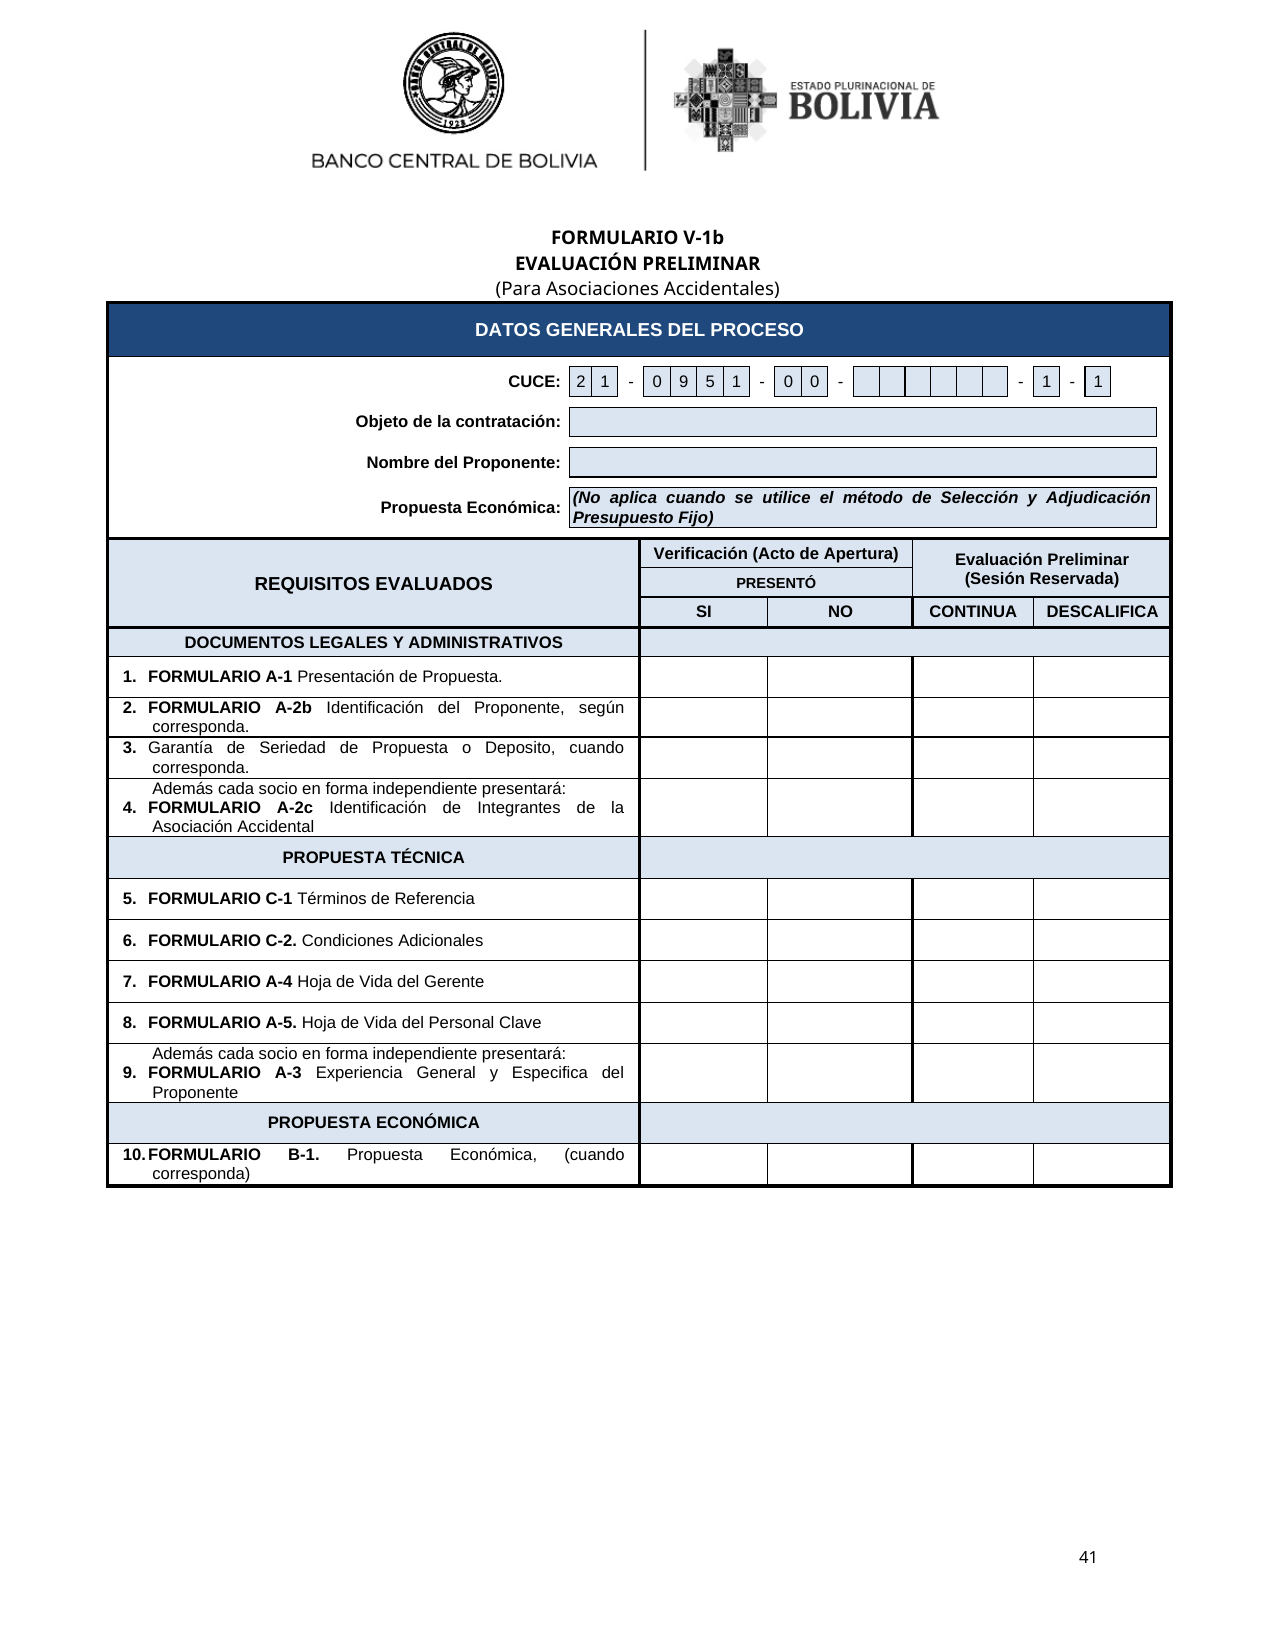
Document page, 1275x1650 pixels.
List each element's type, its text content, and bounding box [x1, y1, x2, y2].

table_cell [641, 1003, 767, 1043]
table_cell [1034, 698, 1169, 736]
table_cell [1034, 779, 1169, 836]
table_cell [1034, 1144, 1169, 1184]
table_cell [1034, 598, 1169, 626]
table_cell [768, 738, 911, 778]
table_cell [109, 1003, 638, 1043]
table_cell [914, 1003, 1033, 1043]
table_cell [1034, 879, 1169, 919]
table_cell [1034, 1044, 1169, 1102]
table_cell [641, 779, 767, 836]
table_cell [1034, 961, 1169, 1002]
text FORMULARIO V-1b [177, 214, 1098, 250]
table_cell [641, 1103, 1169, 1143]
picture [0, 0, 1271, 214]
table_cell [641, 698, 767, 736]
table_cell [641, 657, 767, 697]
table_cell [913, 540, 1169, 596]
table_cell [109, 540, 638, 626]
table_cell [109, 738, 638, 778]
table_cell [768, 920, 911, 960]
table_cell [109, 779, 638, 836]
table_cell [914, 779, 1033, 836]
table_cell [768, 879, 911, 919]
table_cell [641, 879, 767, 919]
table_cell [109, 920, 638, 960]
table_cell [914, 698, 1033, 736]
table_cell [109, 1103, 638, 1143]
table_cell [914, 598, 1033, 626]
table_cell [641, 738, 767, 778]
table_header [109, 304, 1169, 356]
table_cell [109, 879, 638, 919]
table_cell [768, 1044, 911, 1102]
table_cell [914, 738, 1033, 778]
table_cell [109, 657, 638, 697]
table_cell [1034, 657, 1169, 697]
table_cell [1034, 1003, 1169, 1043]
text (Para Asociaciones Accidentales) [177, 275, 1098, 301]
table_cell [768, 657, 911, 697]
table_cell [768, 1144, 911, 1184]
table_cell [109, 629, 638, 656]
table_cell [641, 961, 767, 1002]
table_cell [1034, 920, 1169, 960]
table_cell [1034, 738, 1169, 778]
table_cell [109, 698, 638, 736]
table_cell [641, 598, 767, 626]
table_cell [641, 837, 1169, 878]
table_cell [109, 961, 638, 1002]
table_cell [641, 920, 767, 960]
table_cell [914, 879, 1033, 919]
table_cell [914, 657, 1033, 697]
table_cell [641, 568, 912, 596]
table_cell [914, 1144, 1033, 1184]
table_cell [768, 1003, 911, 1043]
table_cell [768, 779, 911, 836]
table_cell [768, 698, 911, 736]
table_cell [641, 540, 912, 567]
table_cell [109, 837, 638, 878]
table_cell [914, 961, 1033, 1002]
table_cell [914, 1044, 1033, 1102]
text EVALUACIÓN PRELIMINAR [177, 250, 1098, 275]
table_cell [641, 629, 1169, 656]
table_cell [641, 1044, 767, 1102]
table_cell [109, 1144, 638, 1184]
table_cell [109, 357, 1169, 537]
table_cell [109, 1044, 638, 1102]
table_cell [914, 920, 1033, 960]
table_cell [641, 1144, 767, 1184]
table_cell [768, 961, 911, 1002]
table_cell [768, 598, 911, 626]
